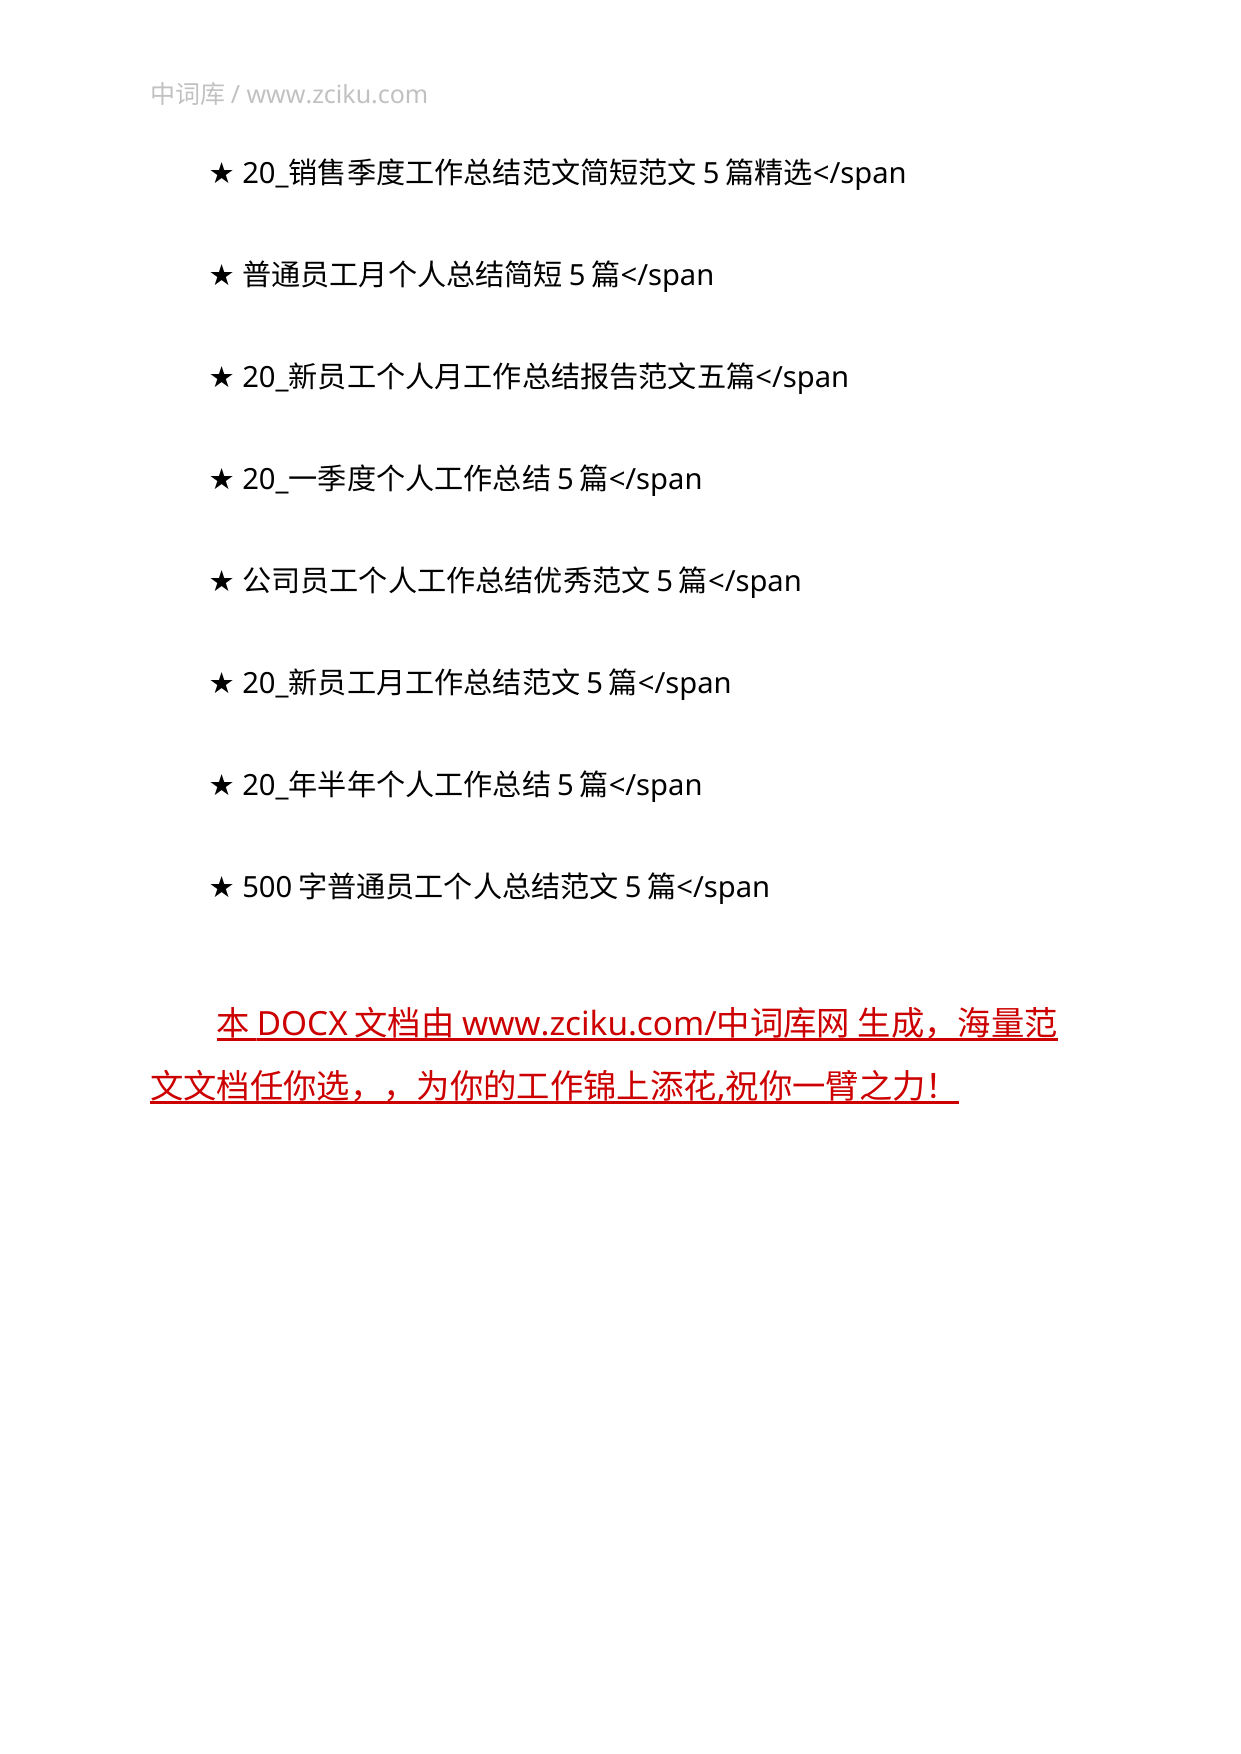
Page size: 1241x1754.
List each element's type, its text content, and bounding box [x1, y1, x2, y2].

text ★ 20_销售季度工作总结范文简短范文5篇精选</span [150, 150, 1090, 192]
text ★ 普通员工月个人总结简短5篇</span [150, 252, 1090, 294]
text ★ 20_一季度个人工作总结5篇</span [150, 456, 1090, 498]
text ★ 20_新员工月工作总结范文5篇</span [150, 660, 1090, 702]
text ★ 500字普通员工个人总结范文5篇</span [150, 864, 1090, 906]
text 本DOCX文档由 www.zciku.com/中词库网 生成，海量范文文档任你选，，为你的工作锦上添花,祝你一臂之力！ [150, 997, 1090, 1108]
text ★ 20_新员工个人月工作总结报告范文五篇</span [150, 354, 1090, 396]
text ★ 公司员工个人工作总结优秀范文5篇</span [150, 558, 1090, 600]
text ★ 20_年半年个人工作总结5篇</span [150, 762, 1090, 804]
